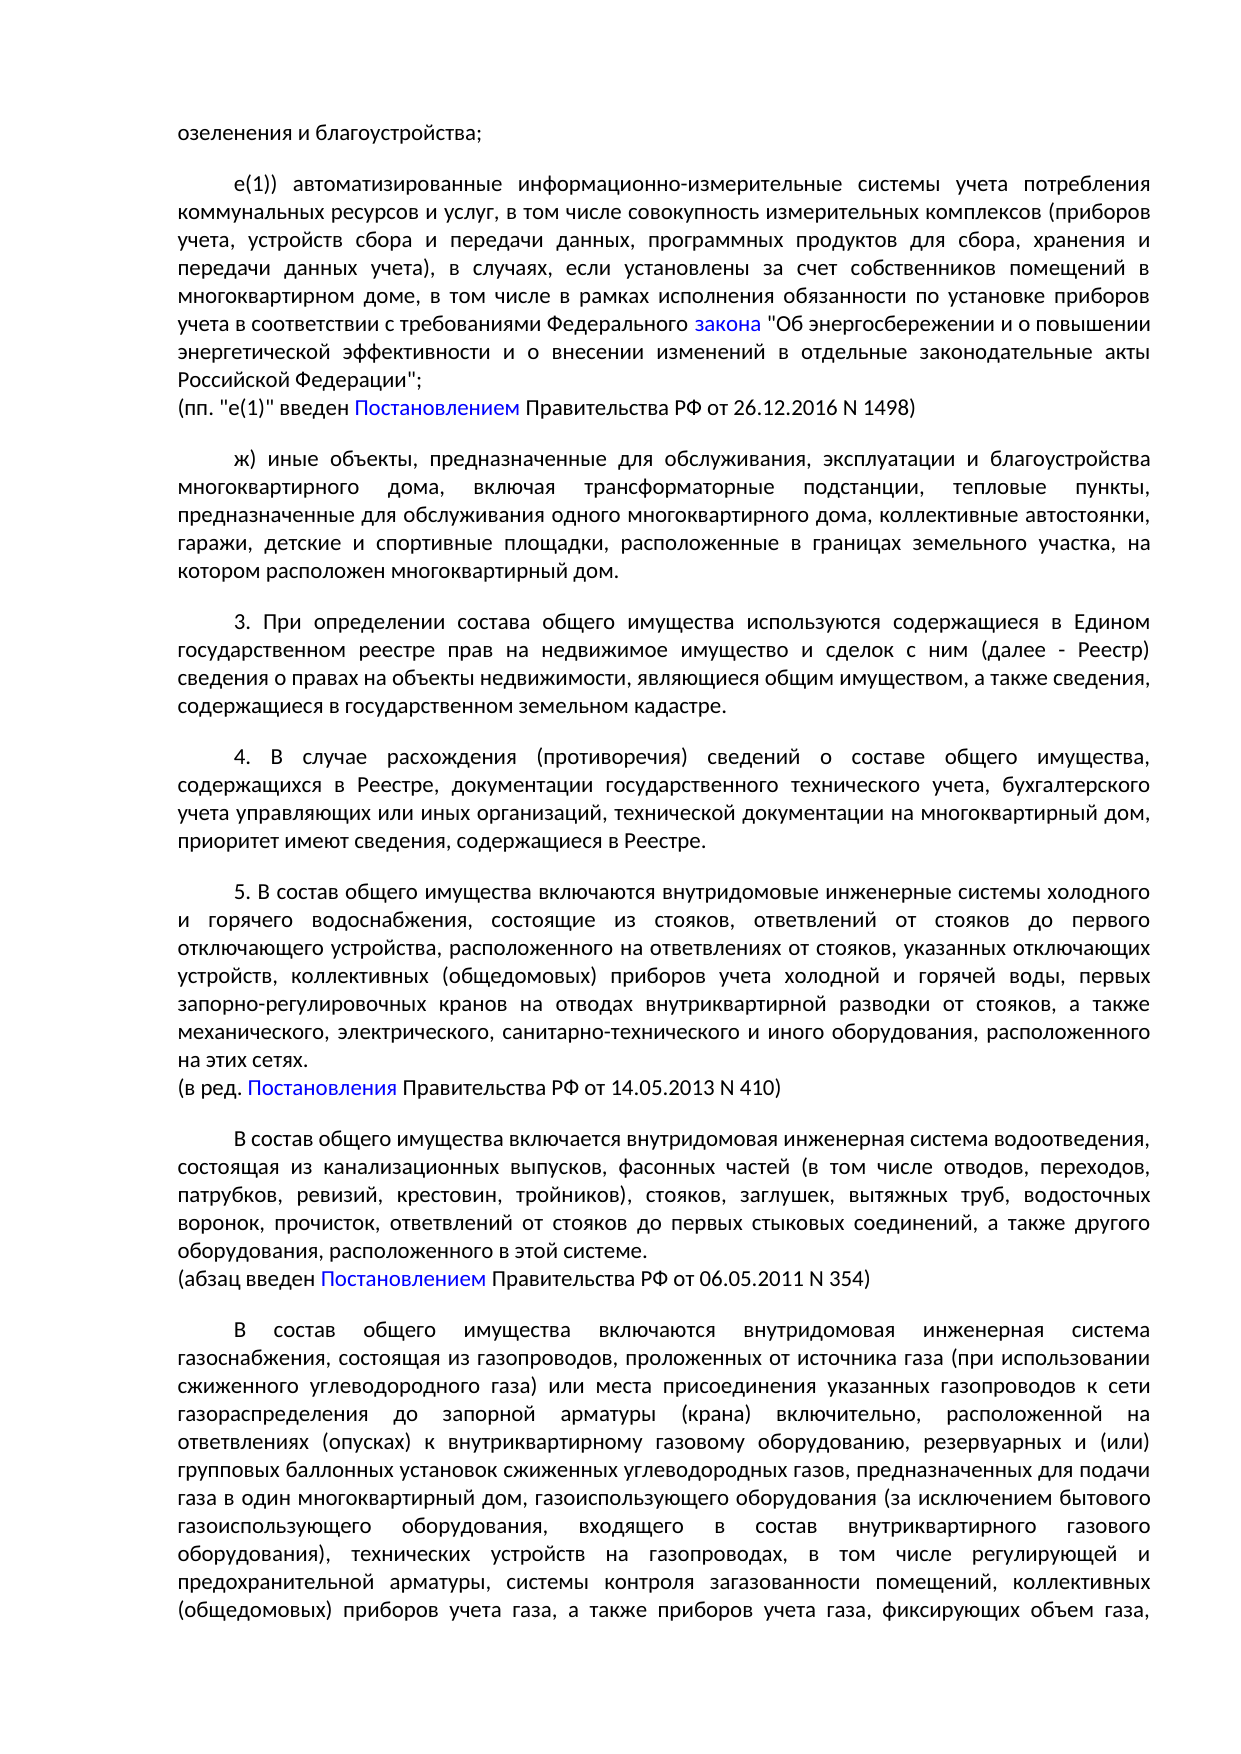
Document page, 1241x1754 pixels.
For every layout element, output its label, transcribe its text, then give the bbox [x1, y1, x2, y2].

text В состав общего имущества включается внутридомовая инженерная система водоотведения, состоящая из канализационных выпусков, фасонных частей (в том числе отводов, переходов, патрубков, ревизий, крестовин, тройников), стояков, заглушек, вытяжных труб, водосточных воронок, прочисток, ответвлений от стояков до первых стыковых соединений, а также другого оборудования, расположенного в этой системе. [177, 1124, 1152, 1264]
text (в ред. Постановления Правительства РФ от 14.05.2013 N 410) [177, 1073, 1152, 1101]
text 5. В состав общего имущества включаются внутридомовые инженерные системы холодного и горячего водоснабжения, состоящие из стояков, ответвлений от стояков до первого отключающего устройства, расположенного на ответвлениях от стояков, указанных отключающих устройств, коллективных (общедомовых) приборов учета холодной и горячей воды, первых запорно-регулировочных кранов на отводах внутриквартирной разводки от стояков, а также механического, электрического, санитарно-технического и иного оборудования, расположенного на этих сетях. [177, 877, 1152, 1073]
text 3. При определении состава общего имущества используются содержащиеся в Едином государственном реестре прав на недвижимое имущество и сделок с ним (далее - Реестр) сведения о правах на объекты недвижимости, являющиеся общим имуществом, а также сведения, содержащиеся в государственном земельном кадастре. [177, 607, 1152, 719]
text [177, 118, 1152, 146]
text (пп. "е(1)" введен Постановлением Правительства РФ от 26.12.2016 N 1498) [177, 393, 1152, 421]
text ж) иные объекты, предназначенные для обслуживания, эксплуатации и благоустройства многоквартирного дома, включая трансформаторные подстанции, тепловые пункты, предназначенные для обслуживания одного многоквартирного дома, коллективные автостоянки, гаражи, детские и спортивные площадки, расположенные в границах земельного участка, на котором расположен многоквартирный дом. [177, 444, 1152, 584]
text (абзац введен Постановлением Правительства РФ от 06.05.2011 N 354) [177, 1264, 1152, 1292]
text 4. В случае расхождения (противоречия) сведений о составе общего имущества, содержащихся в Реестре, документации государственного технического учета, бухгалтерского учета управляющих или иных организаций, технической документации на многоквартирный дом, приоритет имеют сведения, содержащиеся в Реестре. [177, 742, 1152, 854]
text е(1)) автоматизированные информационно-измерительные системы учета потребления коммунальных ресурсов и услуг, в том числе совокупность измерительных комплексов (приборов учета, устройств сбора и передачи данных, программных продуктов для сбора, хранения и передачи данных учета), в случаях, если установлены за счет собственников помещений в многоквартирном доме, в том числе в рамках исполнения обязанности по установке приборов учета в соответствии с требованиями Федерального закона "Об энергосбережении и о повышении энергетической эффективности и о внесении изменений в отдельные законодательные акты Российской Федерации"; [177, 169, 1152, 393]
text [177, 1315, 1152, 1623]
